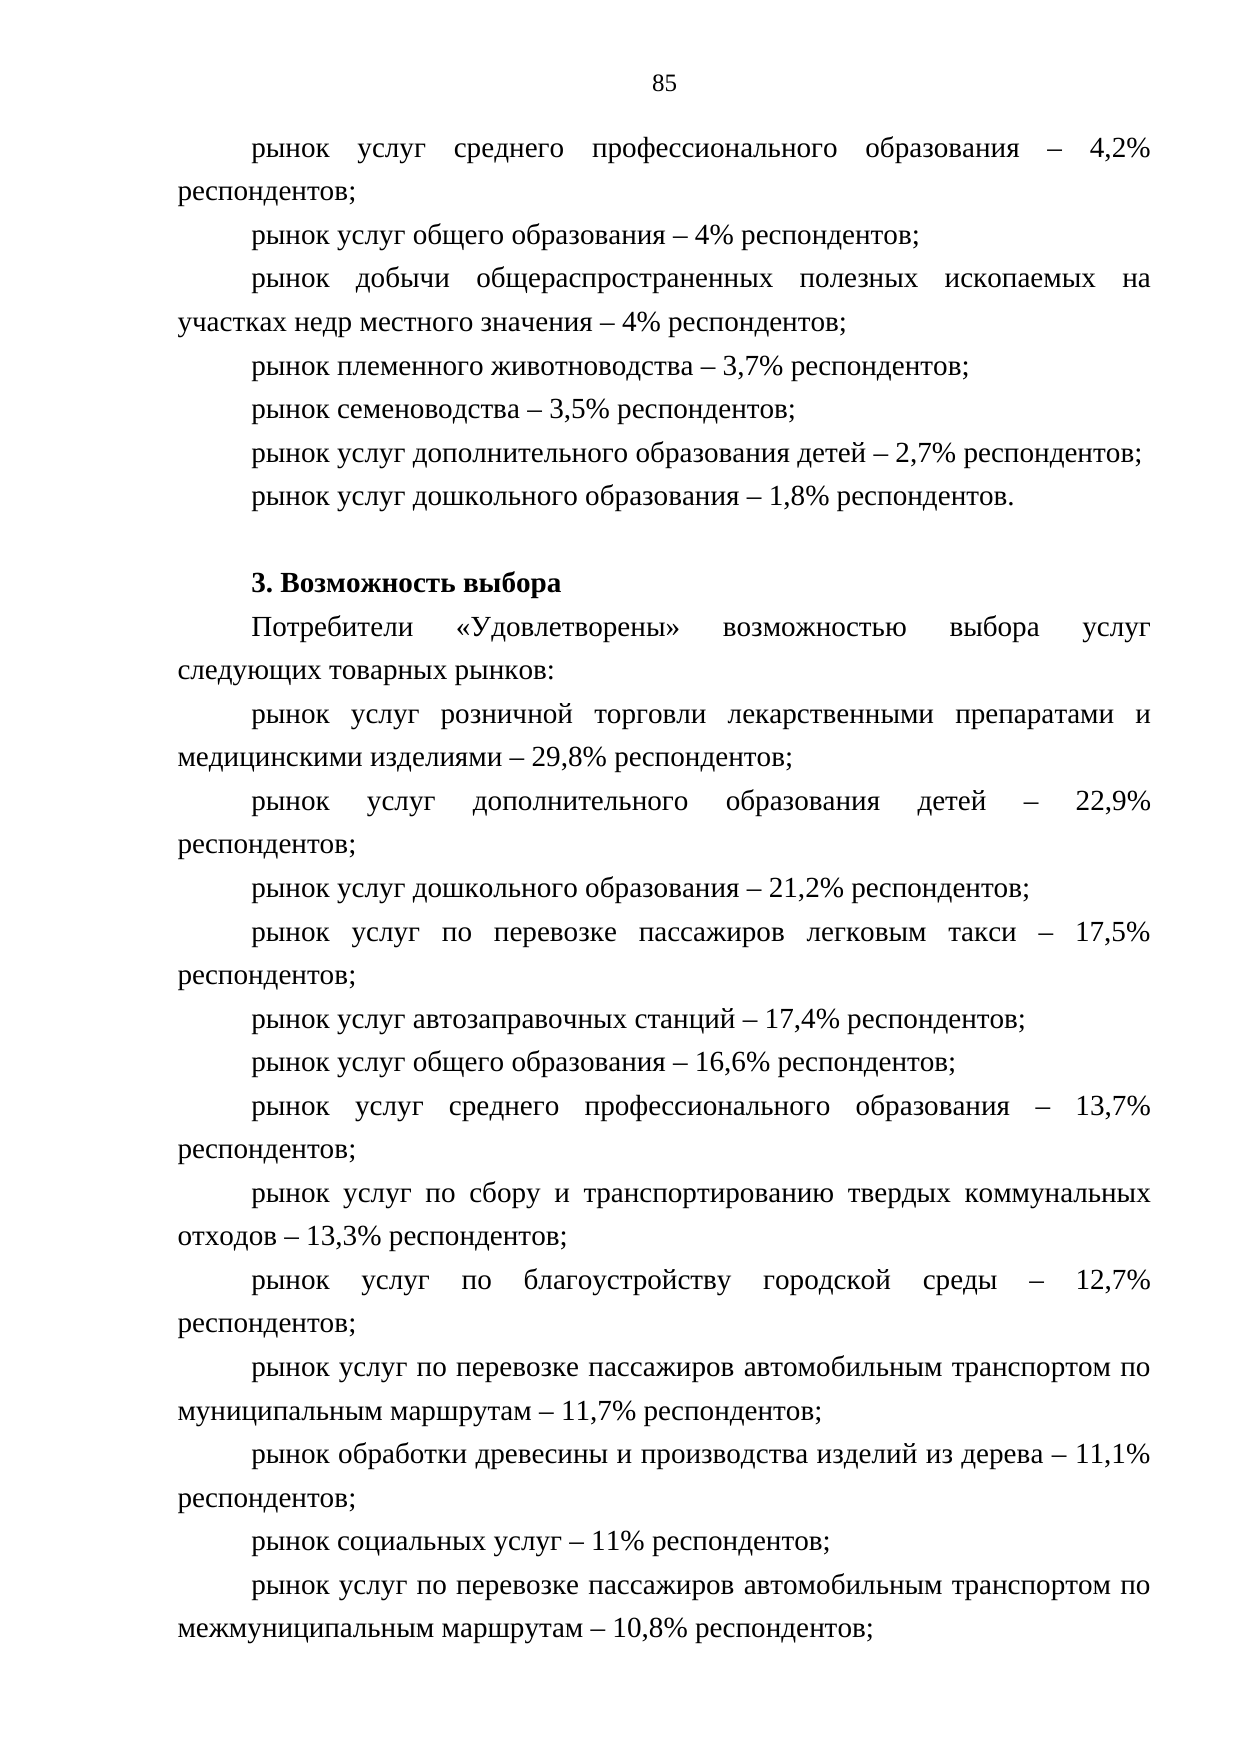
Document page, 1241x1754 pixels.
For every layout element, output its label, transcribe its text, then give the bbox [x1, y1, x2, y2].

text Потребители «Удовлетворены» возможностью выбора услуг следующих товарных рынков: [177, 609, 1152, 686]
text рынок услуг среднего профессионального образования – 13,7% респондентов; [177, 1088, 1152, 1165]
text рынок услуг дополнительного образования детей – 22,9% респондентов; [177, 783, 1152, 860]
text рынок услуг по перевозке пассажиров автомобильным транспортом по межмуниципальным маршрутам – 10,8% респондентов; [177, 1567, 1152, 1644]
text рынок услуг по благоустройству городской среды – 12,7% респондентов; [177, 1262, 1152, 1339]
text рынок услуг по сбору и транспортированию твердых коммунальных отходов – 13,3% респондентов; [177, 1175, 1152, 1252]
text рынок услуг дошкольного образования – 21,2% респондентов; [177, 870, 1152, 904]
text рынок услуг среднего профессионального образования – 4,2% респондентов; [177, 130, 1152, 207]
text рынок обработки древесины и производства изделий из дерева – 11,1% респондентов; [177, 1436, 1152, 1513]
text рынок добычи общераспространенных полезных ископаемых на участках недр местного значения – 4% респондентов; [177, 261, 1152, 338]
text 3. Возможность выбора [177, 565, 1152, 599]
text рынок услуг розничной торговли лекарственными препаратами и медицинскими изделиями – 29,8% респондентов; [177, 696, 1152, 773]
text рынок услуг общего образования – 16,6% респондентов; [177, 1044, 1152, 1078]
text рынок социальных услуг – 11% респондентов; [177, 1523, 1152, 1557]
text рынок услуг общего образования – 4% респондентов; [177, 217, 1152, 251]
text рынок услуг дополнительного образования детей – 2,7% респондентов; [177, 435, 1152, 468]
text рынок племенного животноводства – 3,7% респондентов; [177, 348, 1152, 381]
text рынок услуг дошкольного образования – 1,8% респондентов. [177, 478, 1152, 512]
text рынок услуг автозаправочных станций – 17,4% респондентов; [177, 1001, 1152, 1034]
text рынок услуг по перевозке пассажиров легковым такси – 17,5% респондентов; [177, 914, 1152, 991]
text рынок услуг по перевозке пассажиров автомобильным транспортом по муниципальным маршрутам – 11,7% респондентов; [177, 1349, 1152, 1426]
text рынок семеноводства – 3,5% респондентов; [177, 391, 1152, 425]
